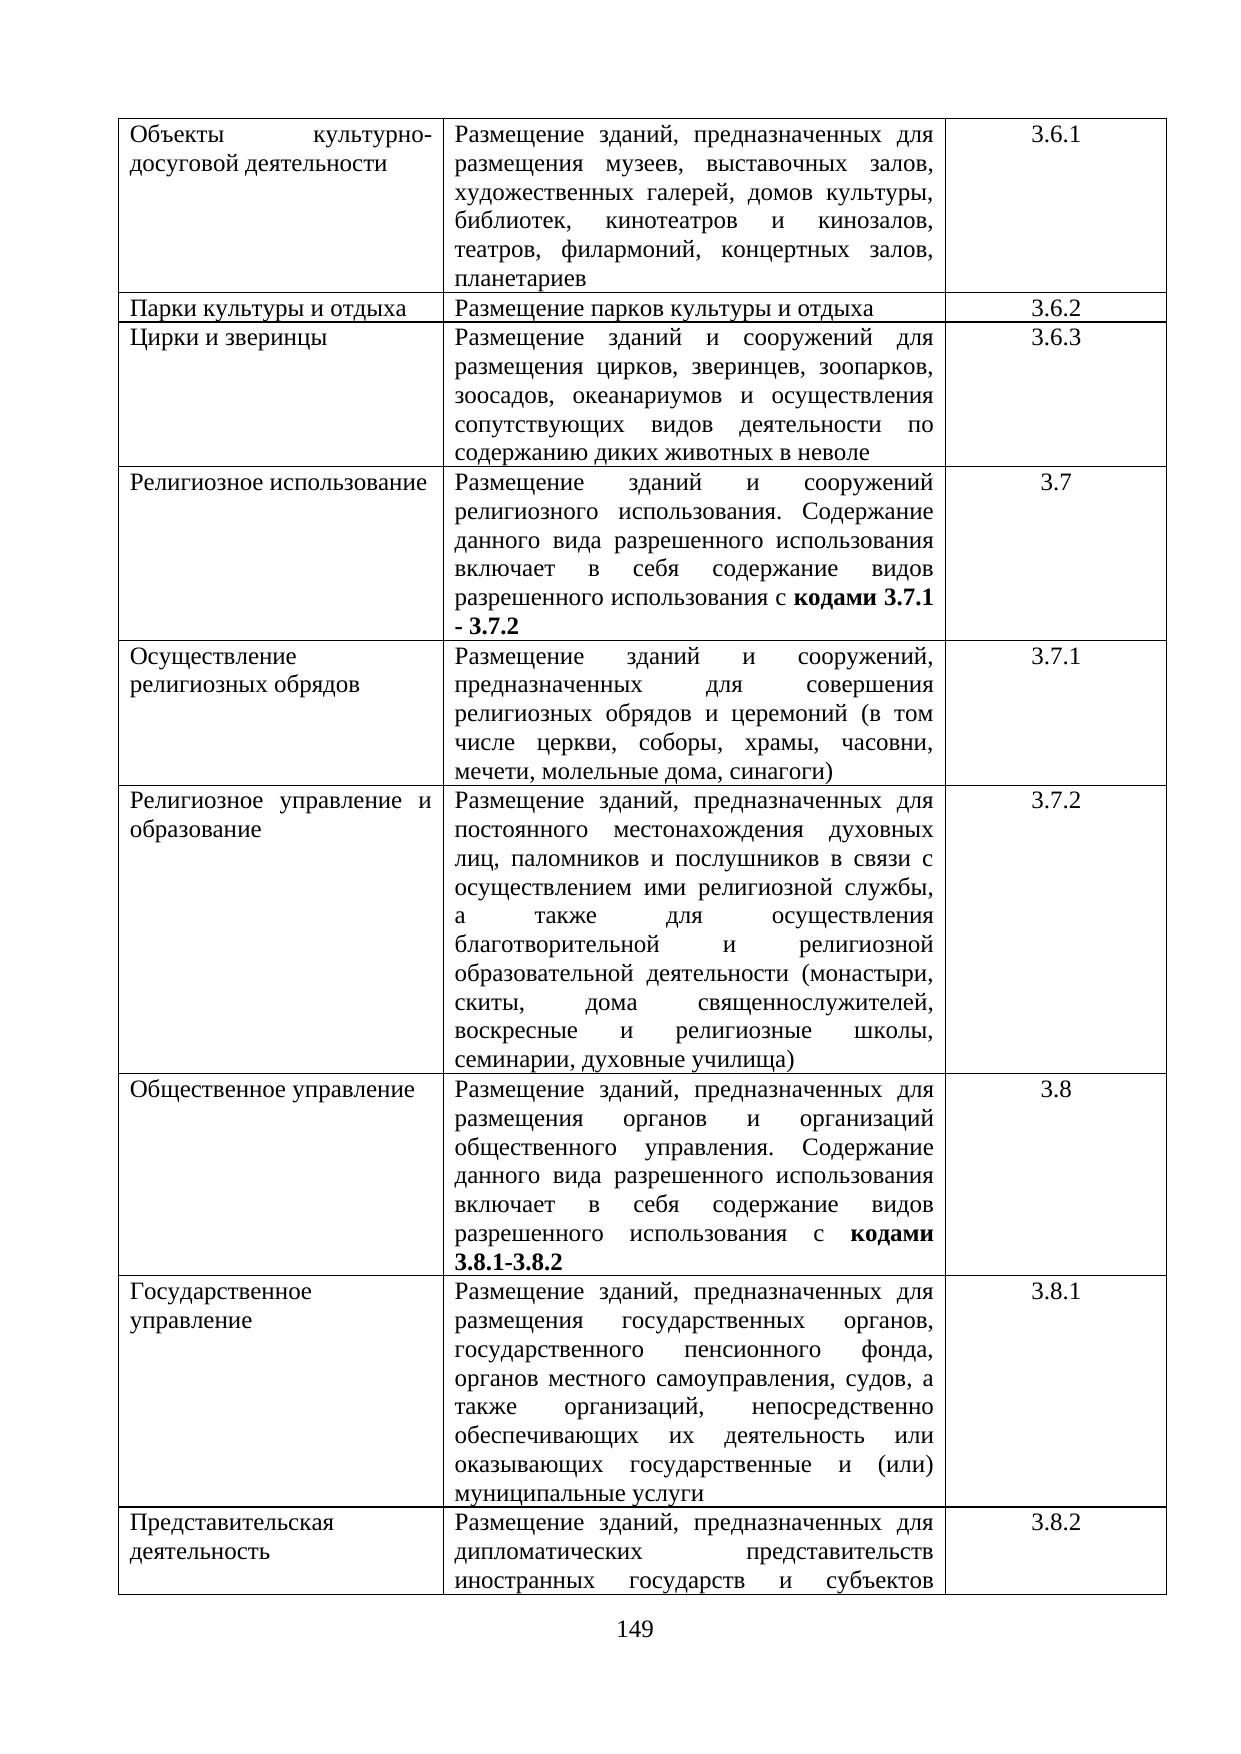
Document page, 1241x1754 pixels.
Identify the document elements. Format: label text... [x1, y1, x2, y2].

table_cell Размещение зданий и сооружений для размещения цирков, зверинцев, зоопарков, зоосадов, океанариумов и осуществления сопутствующих видов деятельности по содержанию диких животных в неволе [444, 323, 945, 466]
table_cell 3.7.2 [946, 786, 1166, 1073]
table_cell Размещение парков культуры и отдыха [444, 293, 945, 321]
table_cell Размещение зданий, предназначенных для размещения музеев, выставочных залов, художественных галерей, домов культуры, библиотек, кинотеатров и кинозалов, театров, филармоний, концертных залов, планетариев [444, 119, 945, 292]
table_cell Цирки и зверинцы [119, 323, 443, 466]
table_cell Осуществление религиозных обрядов [119, 641, 443, 784]
table_cell 3.6.3 [946, 323, 1166, 466]
table_cell 3.8.1 [946, 1276, 1166, 1506]
table_cell Объекты культурно-досуговой деятельности [119, 119, 443, 292]
table_cell 3.6.2 [946, 293, 1166, 321]
table_cell Религиозное управление и образование [119, 786, 443, 1073]
table_cell Размещение зданий и сооружений религиозного использования. Содержание данного вида разрешенного использования включает в себя содержание видов разрешенного использования с кодами 3.7.1 - 3.7.2 [444, 467, 945, 640]
table_cell Общественное управление [119, 1074, 443, 1275]
table_cell 3.7 [946, 467, 1166, 640]
table_cell 3.8.2 [946, 1508, 1166, 1594]
table_cell 3.8 [946, 1074, 1166, 1275]
table_cell 3.7.1 [946, 641, 1166, 784]
table_cell Размещение зданий, предназначенных для постоянного местонахождения духовных лиц, паломников и послушников в связи с осуществлением ими религиозной службы, а также для осуществления благотворительной и религиозной образовательной деятельности (монастыри, скиты, дома священнослужителей, воскресные и религиозные школы, семинарии, духовные училища) [444, 786, 945, 1073]
table_cell 3.6.1 [946, 119, 1166, 292]
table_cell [119, 1508, 443, 1594]
table_cell Государственное управление [119, 1276, 443, 1506]
table_cell Парки культуры и отдыха [119, 293, 443, 321]
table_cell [444, 1508, 945, 1594]
table_cell Размещение зданий и сооружений, предназначенных для совершения религиозных обрядов и церемоний (в том числе церкви, соборы, храмы, часовни, мечети, молельные дома, синагоги) [444, 641, 945, 784]
table_cell Размещение зданий, предназначенных для размещения органов и организаций общественного управления. Содержание данного вида разрешенного использования включает в себя содержание видов разрешенного использования с кодами 3.8.1-3.8.2 [444, 1074, 945, 1275]
table_cell Размещение зданий, предназначенных для размещения государственных органов, государственного пенсионного фонда, органов местного самоуправления, судов, а также организаций, непосредственно обеспечивающих их деятельность или оказывающих государственные и (или) муниципальные услуги [444, 1276, 945, 1506]
table_cell Религиозное использование [119, 467, 443, 640]
